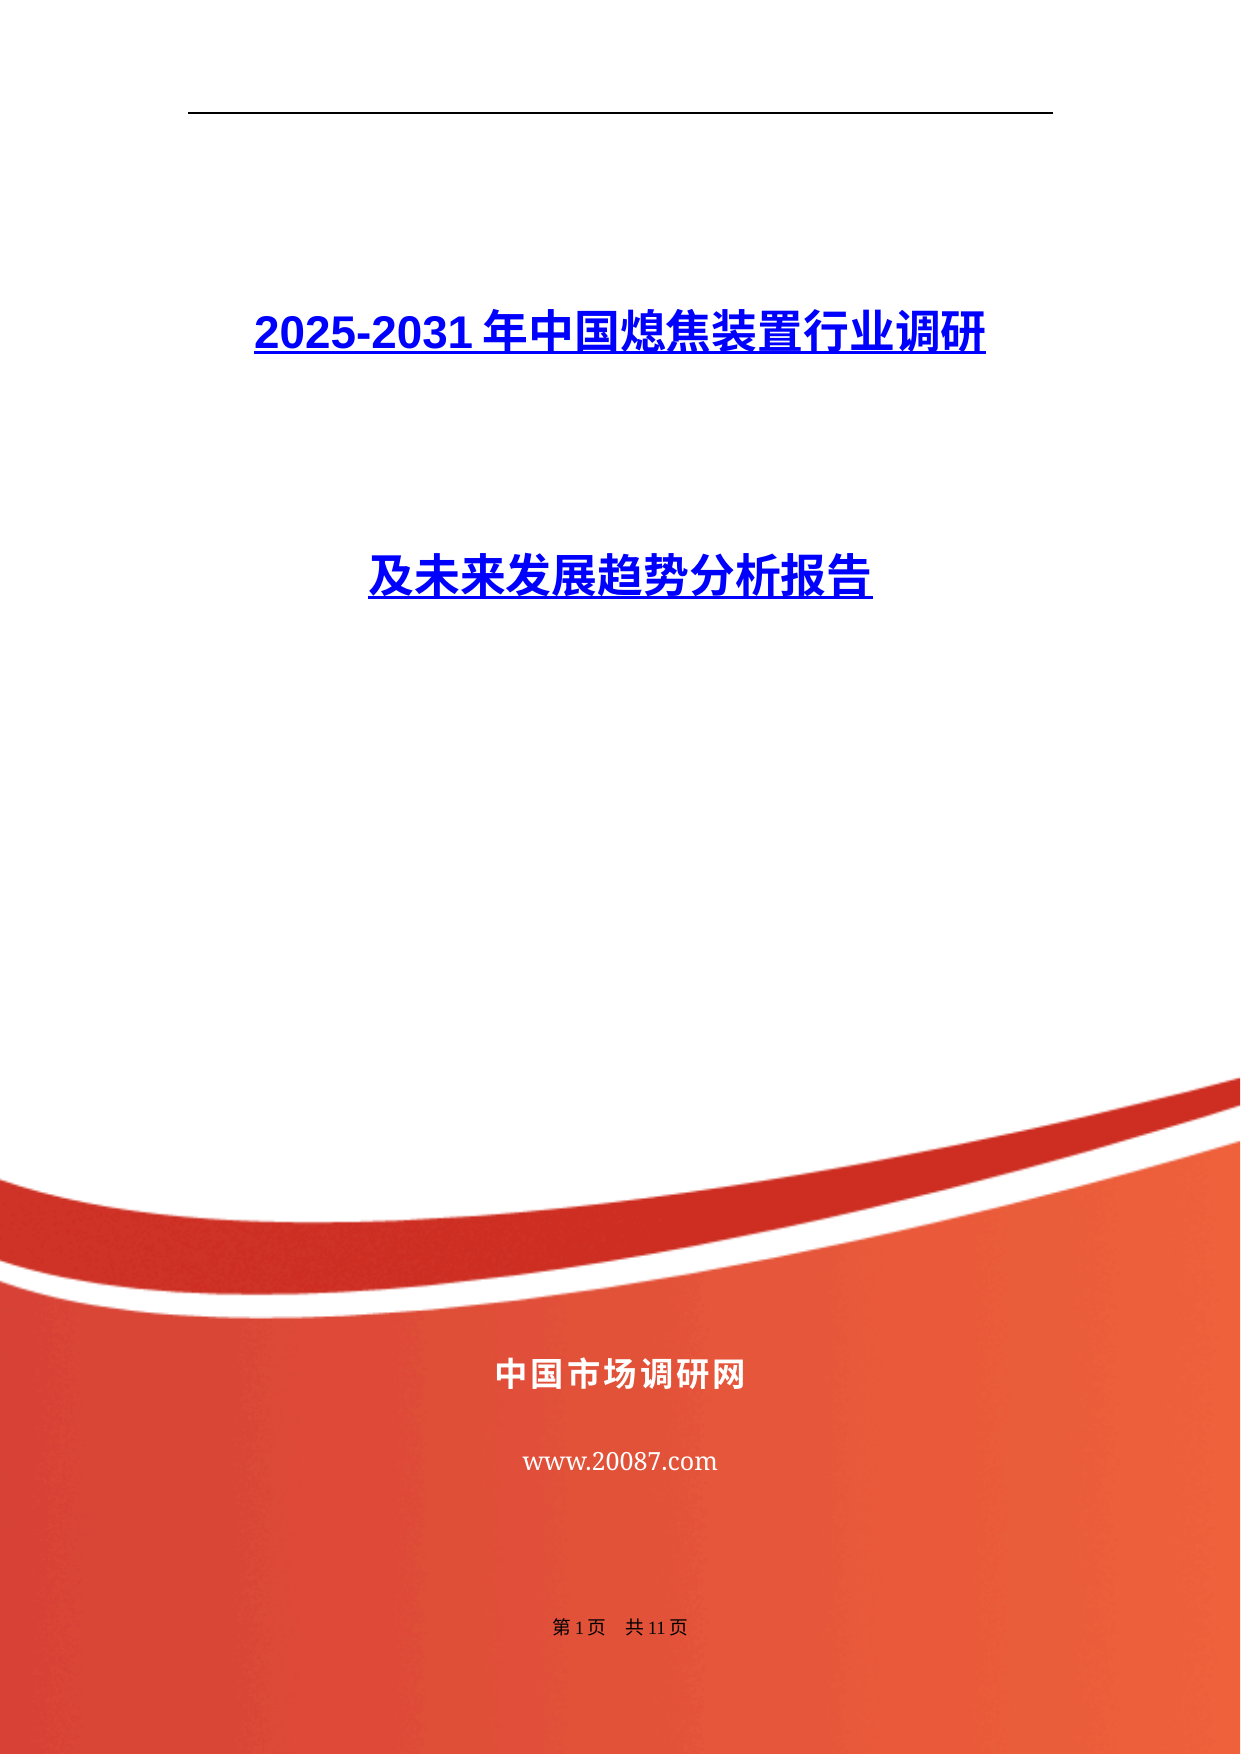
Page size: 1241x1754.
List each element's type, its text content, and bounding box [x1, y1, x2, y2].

picture [0, 1006, 1241, 1754]
text www.20087.com [187, 1428, 1053, 1493]
table_header 2025-2031年中国熄焦装置行业调研及未来发展趋势分析报告 [188, 207, 1053, 773]
subtitle 中国市场调研网 [187, 1339, 1053, 1404]
